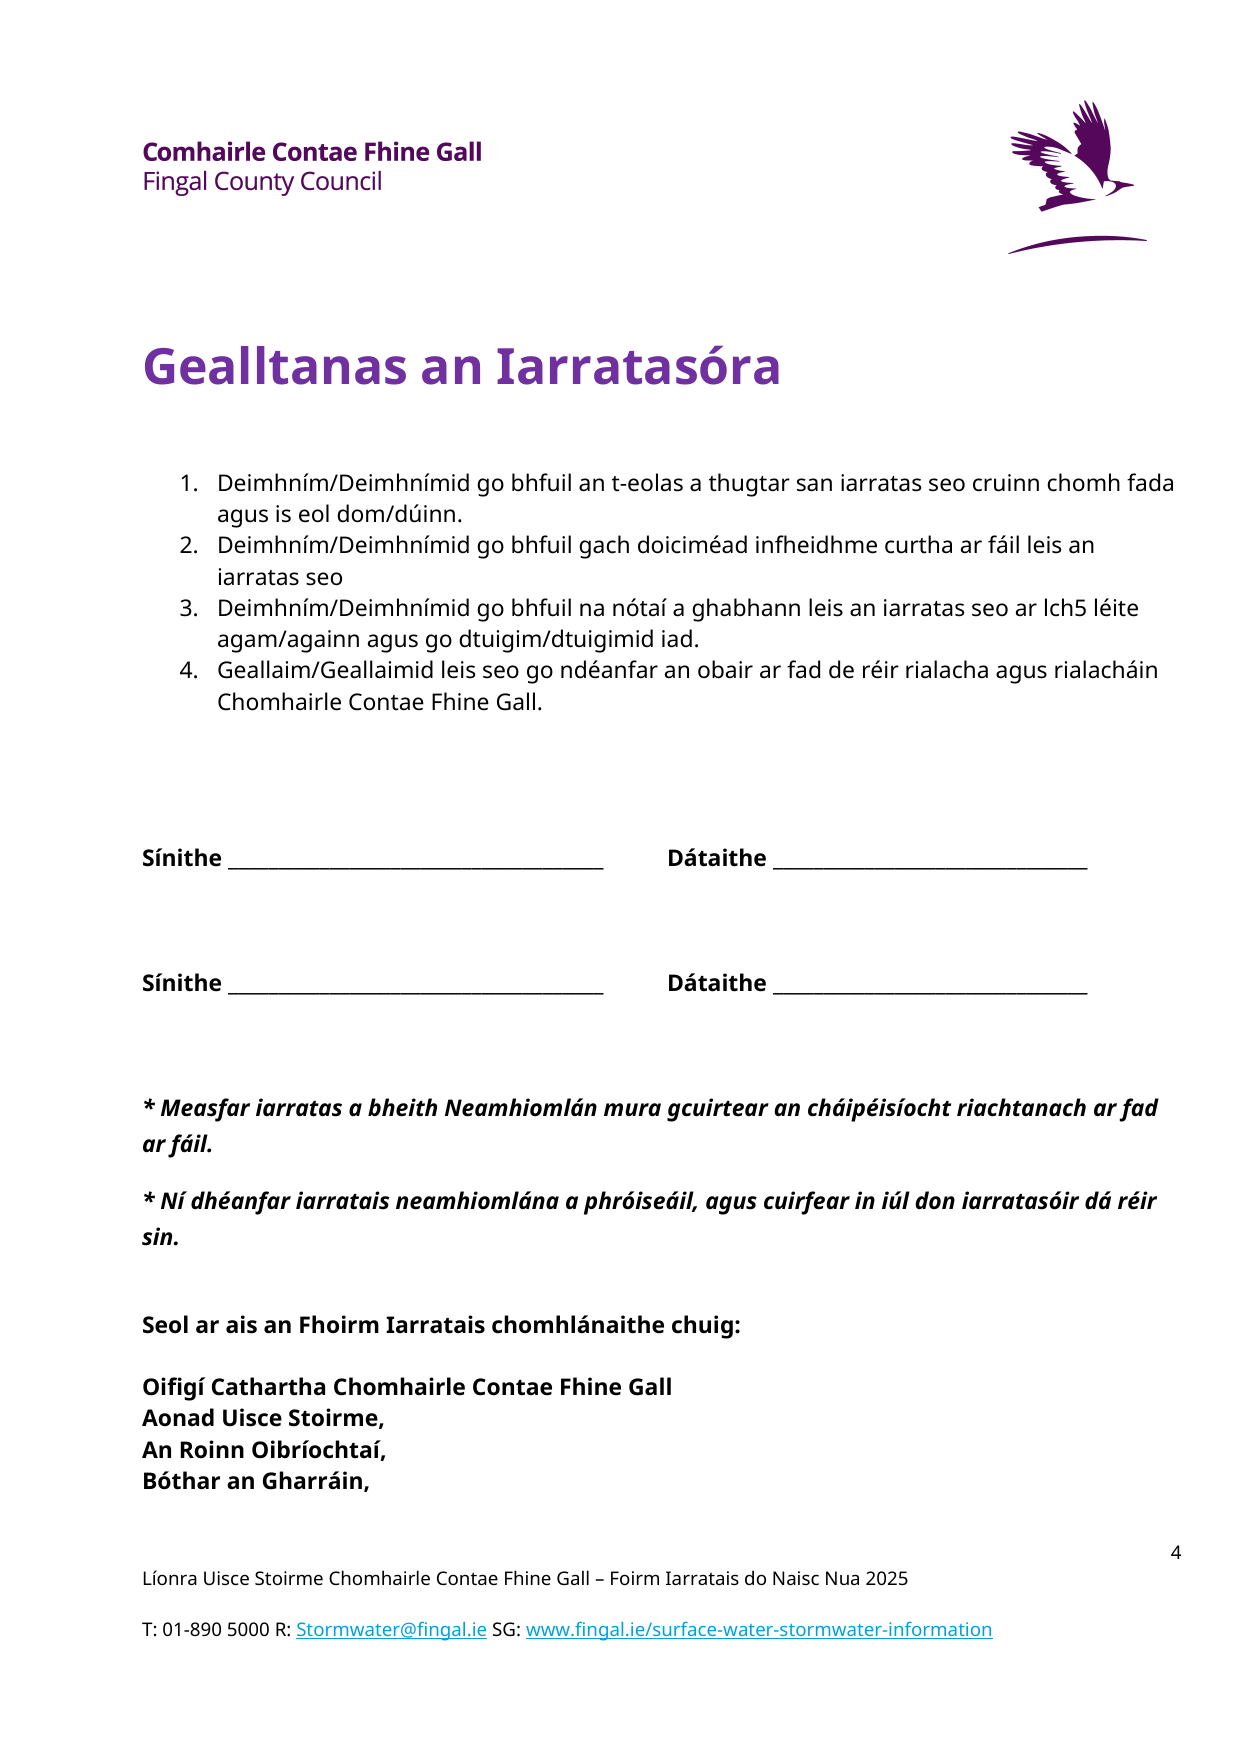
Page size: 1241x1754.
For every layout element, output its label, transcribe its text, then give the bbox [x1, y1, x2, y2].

picture [0, 29, 1241, 295]
text * Measfar iarratas a bheith Neamhiomlán mura gcuirtear an cháipéisíocht riachtanach ar fad ar fáil. [142, 1092, 1181, 1159]
list Geallaim/Geallaimid leis seo go ndéanfar an obair ar fad de réir rialacha agus rialacháin Chomhairle Contae Fhine Gall. [179, 654, 1181, 717]
list Deimhním/Deimhnímid go bhfuil na nótaí a ghabhann leis an iarratas seo ar lch5 léite agam/againn agus go dtuigim/dtuigimid iad. [179, 592, 1181, 654]
text An Roinn Oibríochtaí, [142, 1434, 1181, 1465]
text Sínithe _____________________________________ Dátaithe _______________________________ [142, 967, 1181, 998]
text * Ní dhéanfar iarratais neamhiomlána a phróiseáil, agus cuirfear in iúl don iarratasóir dá réir sin. [142, 1185, 1181, 1252]
list Deimhním/Deimhnímid go bhfuil an t-eolas a thugtar san iarratas seo cruinn chomh fada agus is eol dom/dúinn. [179, 467, 1181, 529]
list Deimhním/Deimhnímid go bhfuil gach doiciméad infheidhme curtha ar fáil leis an iarratas seo [179, 529, 1181, 592]
text Oifigí Cathartha Chomhairle Contae Fhine Gall [142, 1371, 1181, 1402]
text Seol ar ais an Fhoirm Iarratais chomhlánaithe chuig: [142, 1309, 1181, 1340]
text Gealltanas an Iarratasóra [142, 331, 1181, 399]
text Sínithe _____________________________________ Dátaithe _______________________________ [142, 842, 1181, 873]
text Bóthar an Gharráin, [142, 1465, 1181, 1496]
text Aonad Uisce Stoirme, [142, 1402, 1181, 1434]
